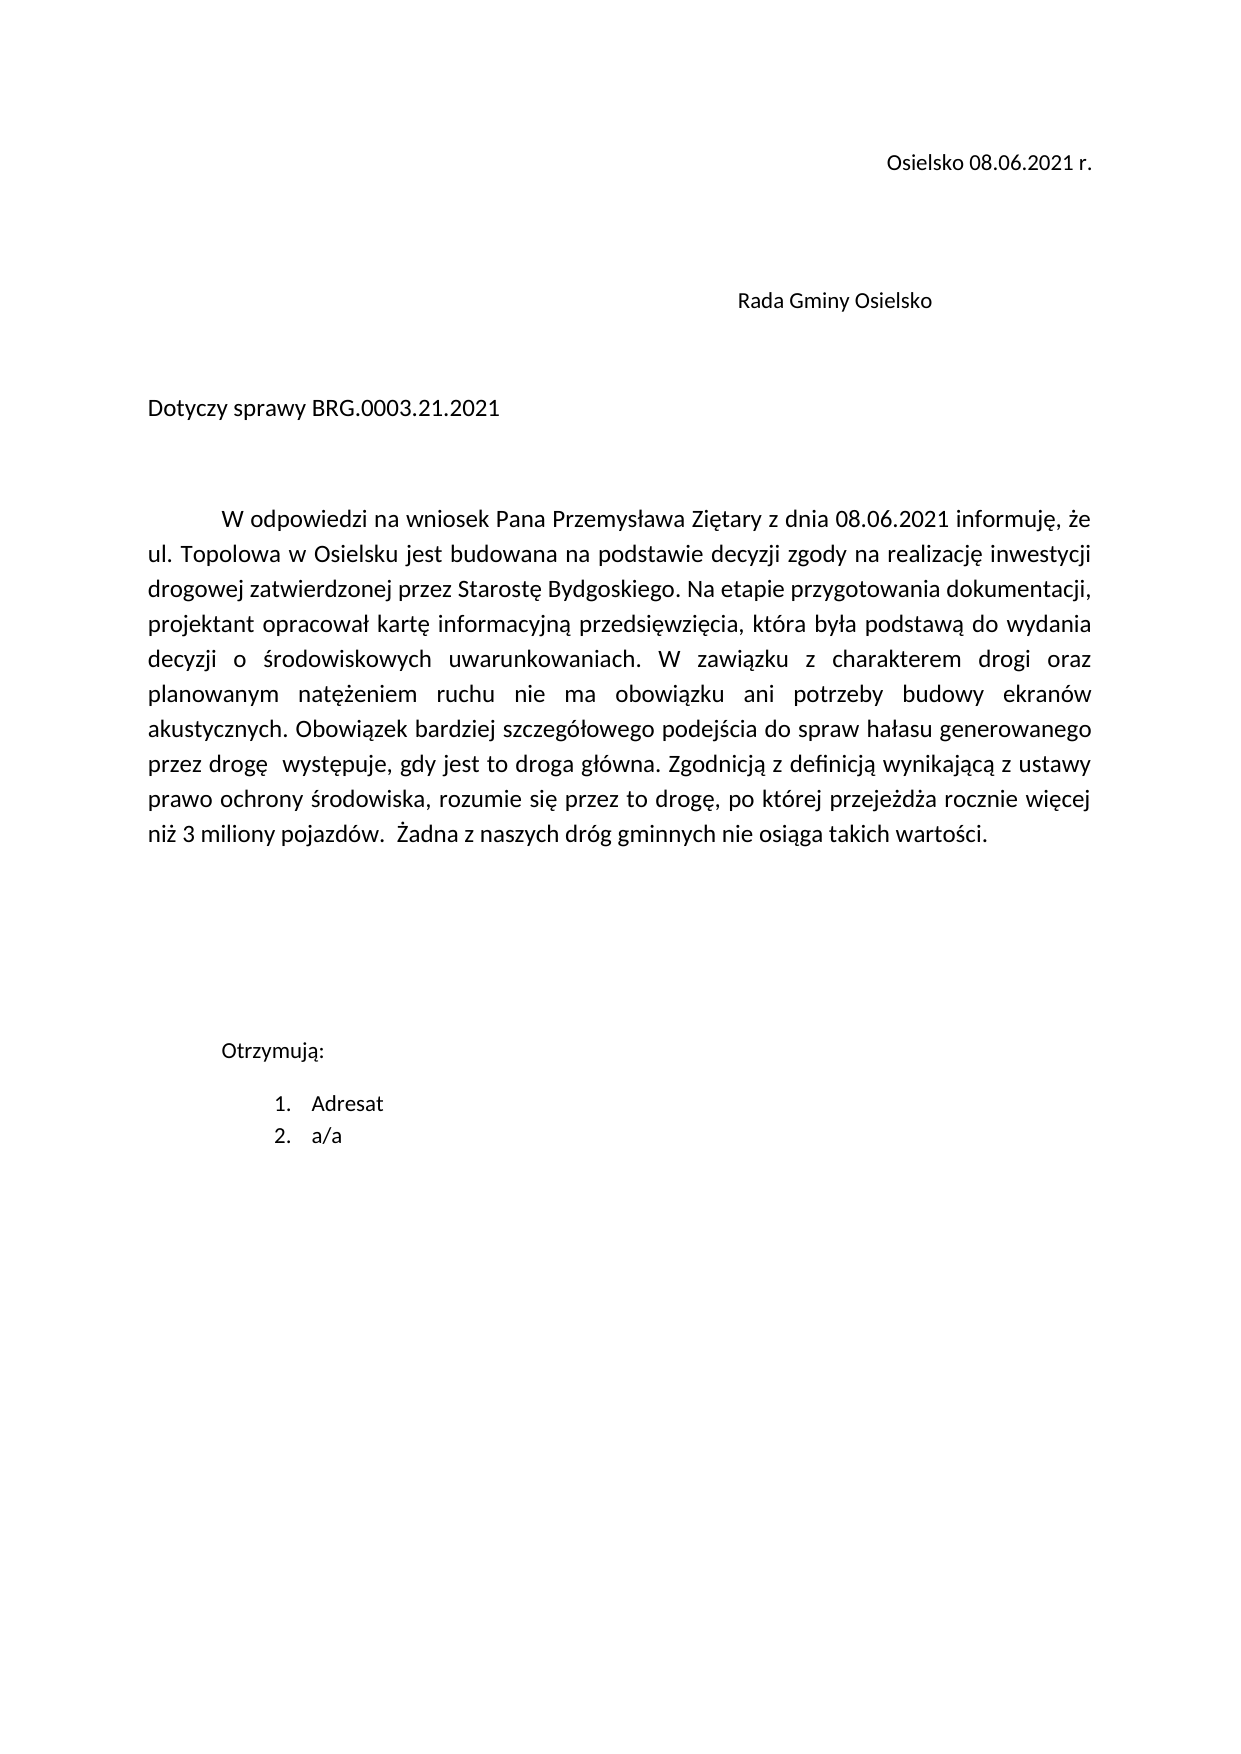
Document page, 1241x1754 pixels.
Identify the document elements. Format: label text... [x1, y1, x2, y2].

text Dotyczy sprawy BRG.0003.21.2021 [148, 392, 1093, 422]
list Adresat [274, 1089, 1093, 1117]
text Osielsko 08.06.2021 r. [148, 148, 1093, 176]
text W odpowiedzi na wniosek Pana Przemysława Ziętary z dnia 08.06.2021 informuję, że ul. Topolowa w Osielsku jest budowana na podstawie decyzji zgody na realizację inwestycji drogowej zatwierdzonej przez Starostę Bydgoskiego. Na etapie przygotowania dokumentacji, projektant opracował kartę informacyjną przedsięwzięcia, która była podstawą do wydania decyzji o środowiskowych uwarunkowaniach. W zawiązku z charakterem drogi oraz planowanym natężeniem ruchu nie ma obowiązku ani potrzeby budowy ekranów akustycznych. Obowiązek bardziej szczegółowego podejścia do spraw hałasu generowanego przez drogę występuje, gdy jest to droga główna. Zgodnicją z definicją wynikającą z ustawy prawo ochrony środowiska, rozumie się przez to drogę, po której przejeżdża rocznie więcej niż 3 miliony pojazdów. Żadna z naszych dróg gminnych nie osiąga takich wartości. [148, 503, 1093, 849]
text Otrzymują: [148, 1036, 1093, 1064]
text Rada Gminy Osielsko [738, 254, 1093, 314]
list a/a [274, 1121, 1093, 1149]
